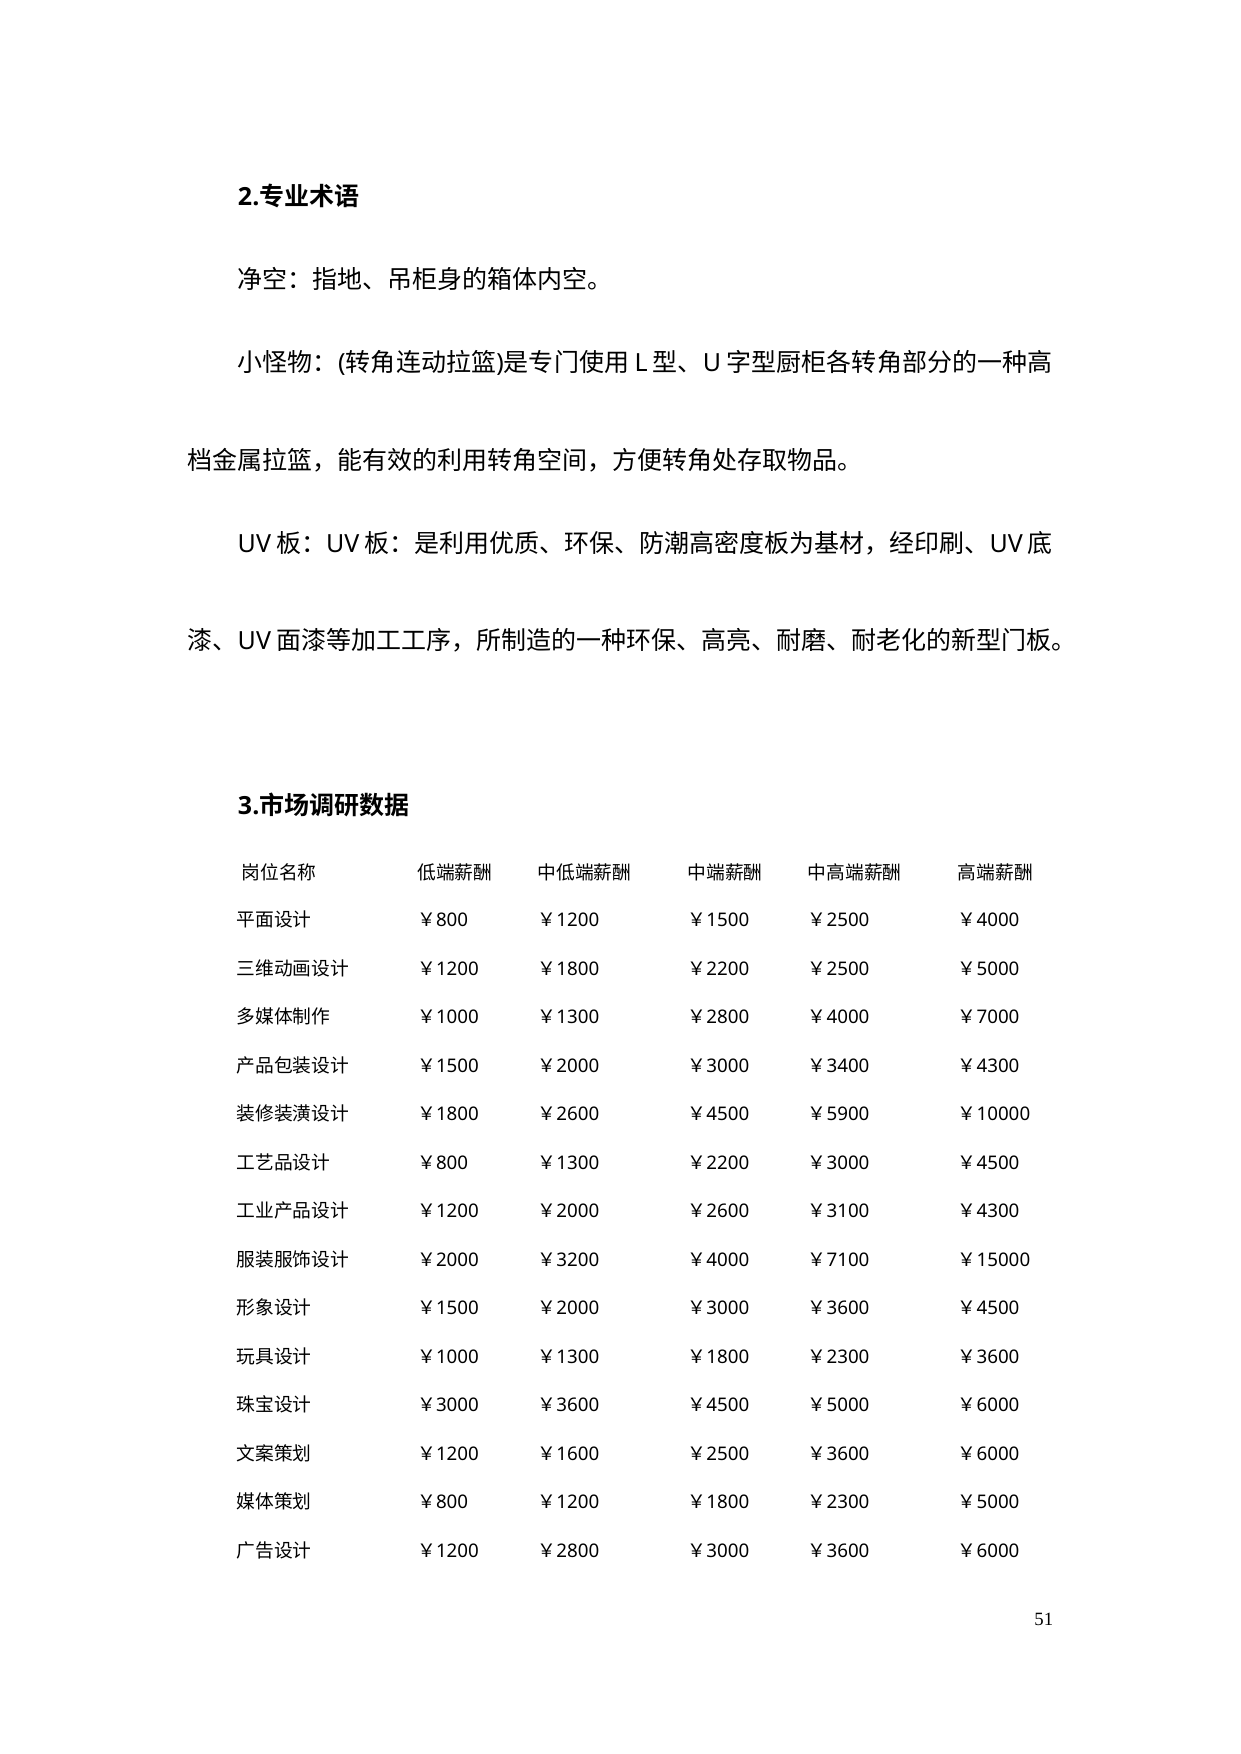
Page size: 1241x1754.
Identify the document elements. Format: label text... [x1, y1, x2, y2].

table_cell ￥3400 [770, 1046, 920, 1094]
table_cell 形象设计 [199, 1289, 379, 1337]
table_cell ￥3100 [770, 1191, 920, 1240]
table_cell ￥4500 [650, 1094, 770, 1143]
table_cell ￥2300 [770, 1483, 920, 1531]
table_cell ￥1800 [380, 1094, 500, 1143]
table_cell ￥1200 [500, 900, 650, 949]
table_cell ￥1500 [380, 1289, 500, 1337]
table_cell ￥3200 [500, 1240, 650, 1288]
table_cell ￥3600 [500, 1386, 650, 1434]
table_cell ￥6000 [920, 1434, 1041, 1483]
table_cell 工艺品设计 [199, 1143, 379, 1191]
table_cell ￥2000 [500, 1046, 650, 1094]
table_cell ￥1800 [500, 949, 650, 997]
table_cell ￥3000 [650, 1046, 770, 1094]
table_cell ￥5000 [770, 1386, 920, 1434]
table_cell ￥3000 [650, 1289, 770, 1337]
table_cell ￥3600 [770, 1289, 920, 1337]
table_cell ￥6000 [920, 1386, 1041, 1434]
text UV板：UV板：是利用优质、环保、防潮高密度板为基材，经印刷、UV底漆、UV面漆等加工工序，所制造的一种环保、高亮、耐磨、耐老化的新型门板。 [187, 509, 1053, 671]
table_cell ￥1200 [380, 1434, 500, 1483]
table_cell ￥1300 [500, 1143, 650, 1191]
table_cell ￥1200 [380, 1531, 500, 1580]
table_cell 文案策划 [199, 1434, 379, 1483]
table_cell ￥1000 [380, 1337, 500, 1386]
table_cell ￥2600 [650, 1191, 770, 1240]
table_cell ￥2500 [650, 1434, 770, 1483]
table_cell ￥2500 [770, 949, 920, 997]
table_cell ￥800 [380, 1143, 500, 1191]
table_cell ￥3600 [770, 1434, 920, 1483]
table_cell ￥5000 [920, 1483, 1041, 1531]
text 3.市场调研数据 [187, 771, 1053, 836]
table_cell ￥5900 [770, 1094, 920, 1143]
table_cell 服装服饰设计 [199, 1240, 379, 1288]
table_cell ￥3000 [650, 1531, 770, 1580]
table_cell ￥5000 [920, 949, 1041, 997]
text 小怪物：(转角连动拉篮)是专门使用L型、U字型厨柜各转角部分的一种高档金属拉篮，能有效的利用转角空间，方便转角处存取物品。 [187, 328, 1053, 491]
table_cell ￥1800 [650, 1337, 770, 1386]
table_cell ￥2000 [380, 1240, 500, 1288]
table_cell ￥4300 [920, 1046, 1041, 1094]
table_cell ￥1200 [380, 949, 500, 997]
table_cell ￥4000 [650, 1240, 770, 1288]
table_header 中低端薪酬 [500, 855, 650, 900]
table_cell ￥7000 [920, 997, 1041, 1046]
table_cell ￥1300 [500, 997, 650, 1046]
table_cell 媒体策划 [199, 1483, 379, 1531]
table_header 中高端薪酬 [770, 855, 920, 900]
table_cell ￥1300 [500, 1337, 650, 1386]
table_cell 三维动画设计 [199, 949, 379, 997]
table_cell ￥4500 [920, 1289, 1041, 1337]
table_cell ￥4000 [920, 900, 1041, 949]
table_cell ￥3000 [380, 1386, 500, 1434]
table_cell ￥2200 [650, 949, 770, 997]
table_cell 珠宝设计 [199, 1386, 379, 1434]
table_cell ￥3600 [770, 1531, 920, 1580]
table_cell ￥2300 [770, 1337, 920, 1386]
table_cell ￥1600 [500, 1434, 650, 1483]
table_header 中端薪酬 [650, 855, 770, 900]
table_cell ￥2600 [500, 1094, 650, 1143]
table_cell ￥1500 [650, 900, 770, 949]
table_cell ￥4300 [920, 1191, 1041, 1240]
table_cell 产品包装设计 [199, 1046, 379, 1094]
table_cell ￥15000 [920, 1240, 1041, 1288]
table_cell ￥7100 [770, 1240, 920, 1288]
table_cell ￥10000 [920, 1094, 1041, 1143]
table_cell ￥800 [380, 1483, 500, 1531]
table_cell ￥1200 [380, 1191, 500, 1240]
table_cell ￥1200 [500, 1483, 650, 1531]
table_cell ￥1000 [380, 997, 500, 1046]
table_cell ￥2200 [650, 1143, 770, 1191]
table_cell 玩具设计 [199, 1337, 379, 1386]
table_header 岗位名称 [199, 855, 379, 900]
table_header 高端薪酬 [920, 855, 1041, 900]
table_cell 广告设计 [199, 1531, 379, 1580]
table_header 低端薪酬 [380, 855, 500, 900]
table_cell ￥3000 [770, 1143, 920, 1191]
table_cell ￥4500 [920, 1143, 1041, 1191]
table_cell 工业产品设计 [199, 1191, 379, 1240]
table_cell ￥4500 [650, 1386, 770, 1434]
text 2.专业术语 [187, 162, 1053, 227]
table_cell ￥6000 [920, 1531, 1041, 1580]
table_cell 装修装潢设计 [199, 1094, 379, 1143]
table_cell ￥4000 [770, 997, 920, 1046]
table_cell ￥2000 [500, 1289, 650, 1337]
table_cell 平面设计 [199, 900, 379, 949]
table_cell ￥1800 [650, 1483, 770, 1531]
table_cell ￥2500 [770, 900, 920, 949]
table_cell ￥800 [380, 900, 500, 949]
text 净空：指地、吊柜身的箱体内空。 [187, 245, 1053, 310]
table_cell ￥1500 [380, 1046, 500, 1094]
table_cell ￥2000 [500, 1191, 650, 1240]
table_cell ￥2800 [500, 1531, 650, 1580]
table_cell ￥2800 [650, 997, 770, 1046]
table_cell 多媒体制作 [199, 997, 379, 1046]
table_cell ￥3600 [920, 1337, 1041, 1386]
